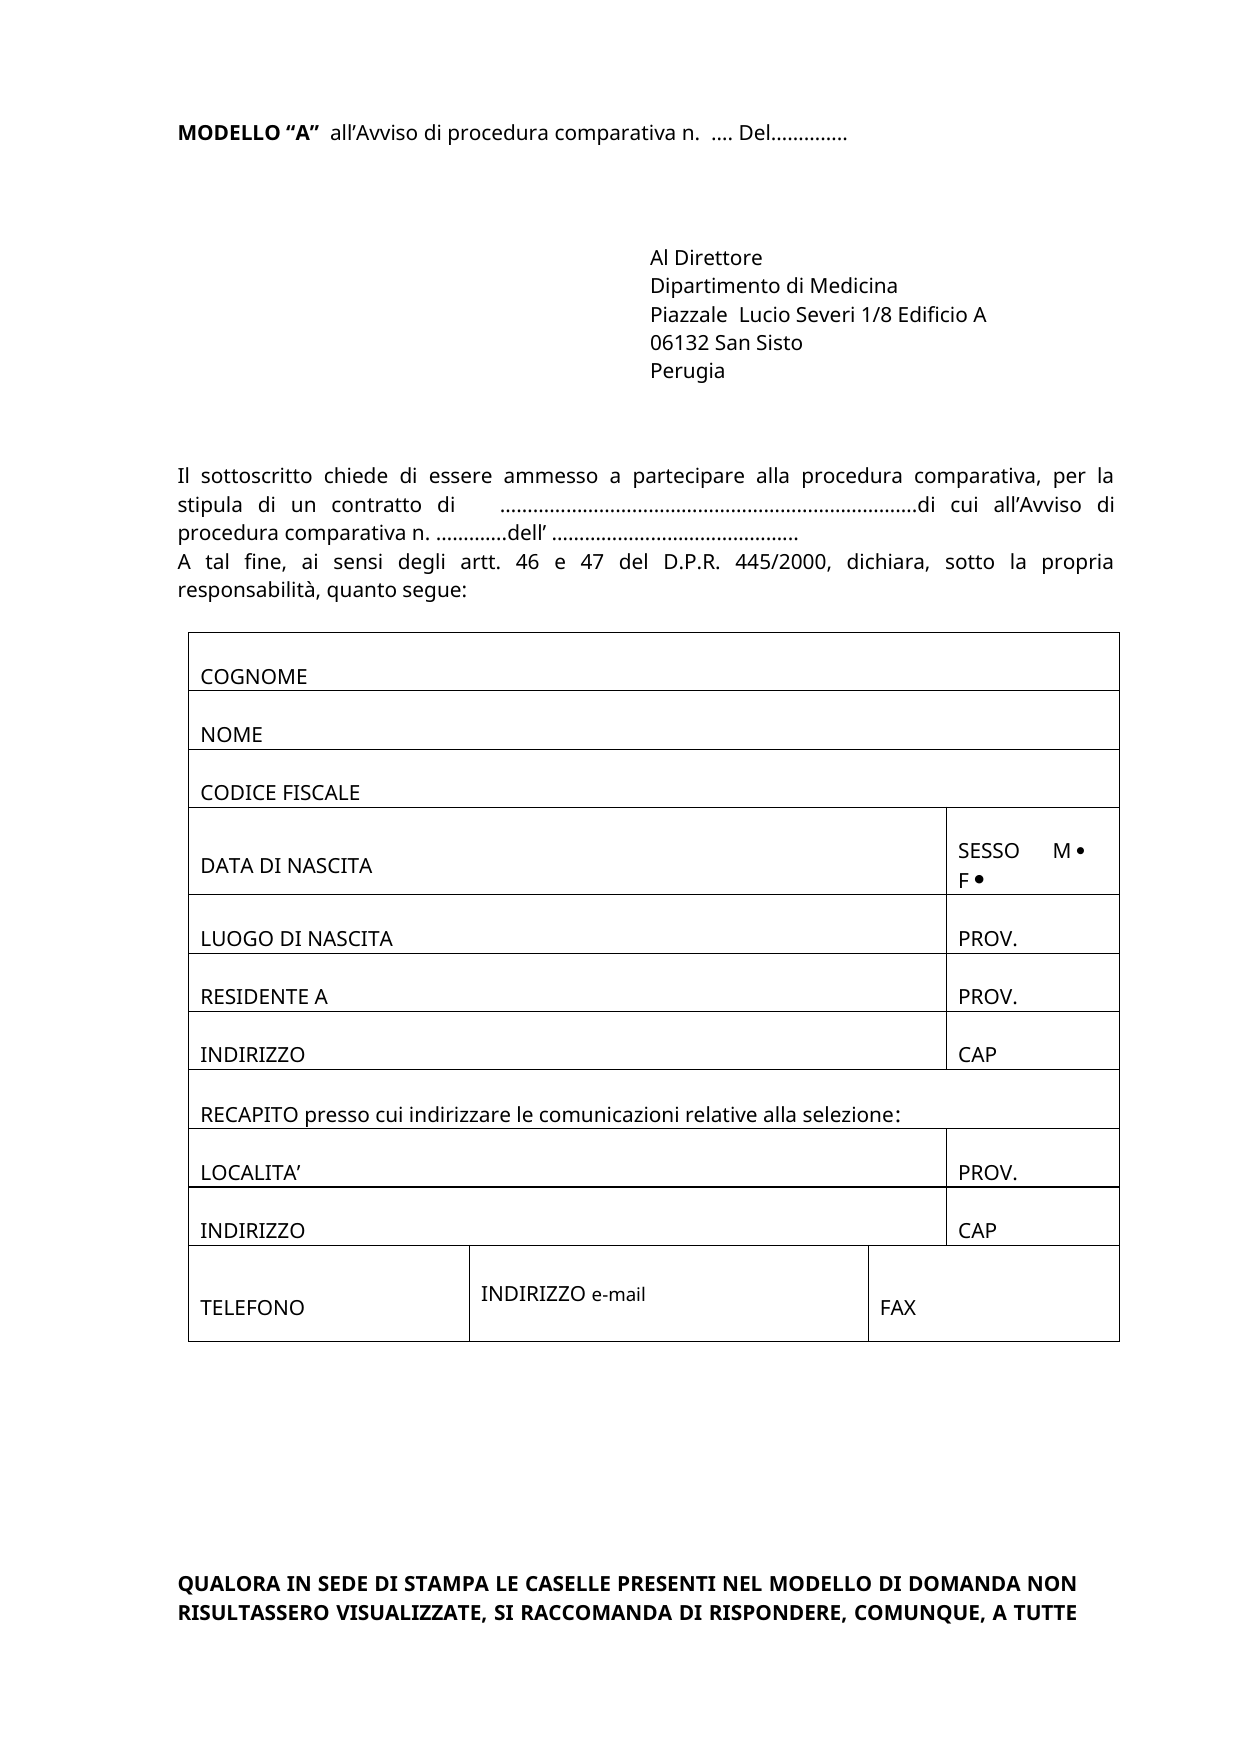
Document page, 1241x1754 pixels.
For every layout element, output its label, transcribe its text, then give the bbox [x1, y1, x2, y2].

table_header COGNOME [189, 633, 1119, 690]
subtitle MODELLO “A” all’Avviso di procedura comparativa n. …. Del………….. [177, 118, 1107, 147]
table_cell INDIRIZZO e-mail [470, 1246, 868, 1341]
text A tal fine, ai sensi degli artt. 46 e 47 del D.P.R. 445/2000, dichiara, sotto la propria responsabilità, quanto segue: [177, 547, 1116, 604]
text Dipartimento di Medicina [650, 271, 1049, 300]
table_cell CODICE FISCALE [189, 750, 1119, 807]
table_cell RECAPITO presso cui indirizzare le comunicazioni relative alla selezione: [189, 1070, 1119, 1128]
table_cell LUOGO DI NASCITA [189, 895, 946, 952]
text Piazzale Lucio Severi 1/8 Edificio A [650, 300, 1049, 328]
table_cell INDIRIZZO [189, 1188, 946, 1245]
table_cell TELEFONO [189, 1246, 469, 1341]
table_cell INDIRIZZO [189, 1012, 946, 1069]
table_cell PROV. [947, 954, 1119, 1011]
table_cell RESIDENTE A [189, 954, 946, 1011]
text Al Direttore [650, 243, 1049, 271]
text Perugia [650, 357, 1049, 385]
table_cell LOCALITA’ [189, 1129, 946, 1186]
table_cell SESSO M F [947, 808, 1119, 894]
table_cell DATA DI NASCITA [189, 808, 946, 894]
table_cell FAX [869, 1246, 1119, 1341]
text Il sottoscritto chiede di essere ammesso a partecipare alla procedura comparativa, per la stipula di un contratto di ………………………………………………………………….di cui all’Avviso di procedura comparativa n. ………….dell’ ……………………………………... [177, 462, 1116, 547]
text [177, 1569, 1078, 1626]
text 06132 San Sisto [650, 328, 1049, 357]
table_cell CAP [947, 1188, 1119, 1245]
table_cell NOME [189, 691, 1119, 749]
table_cell PROV. [947, 1129, 1119, 1186]
table_cell CAP [947, 1012, 1119, 1069]
table_cell PROV. [947, 895, 1119, 952]
